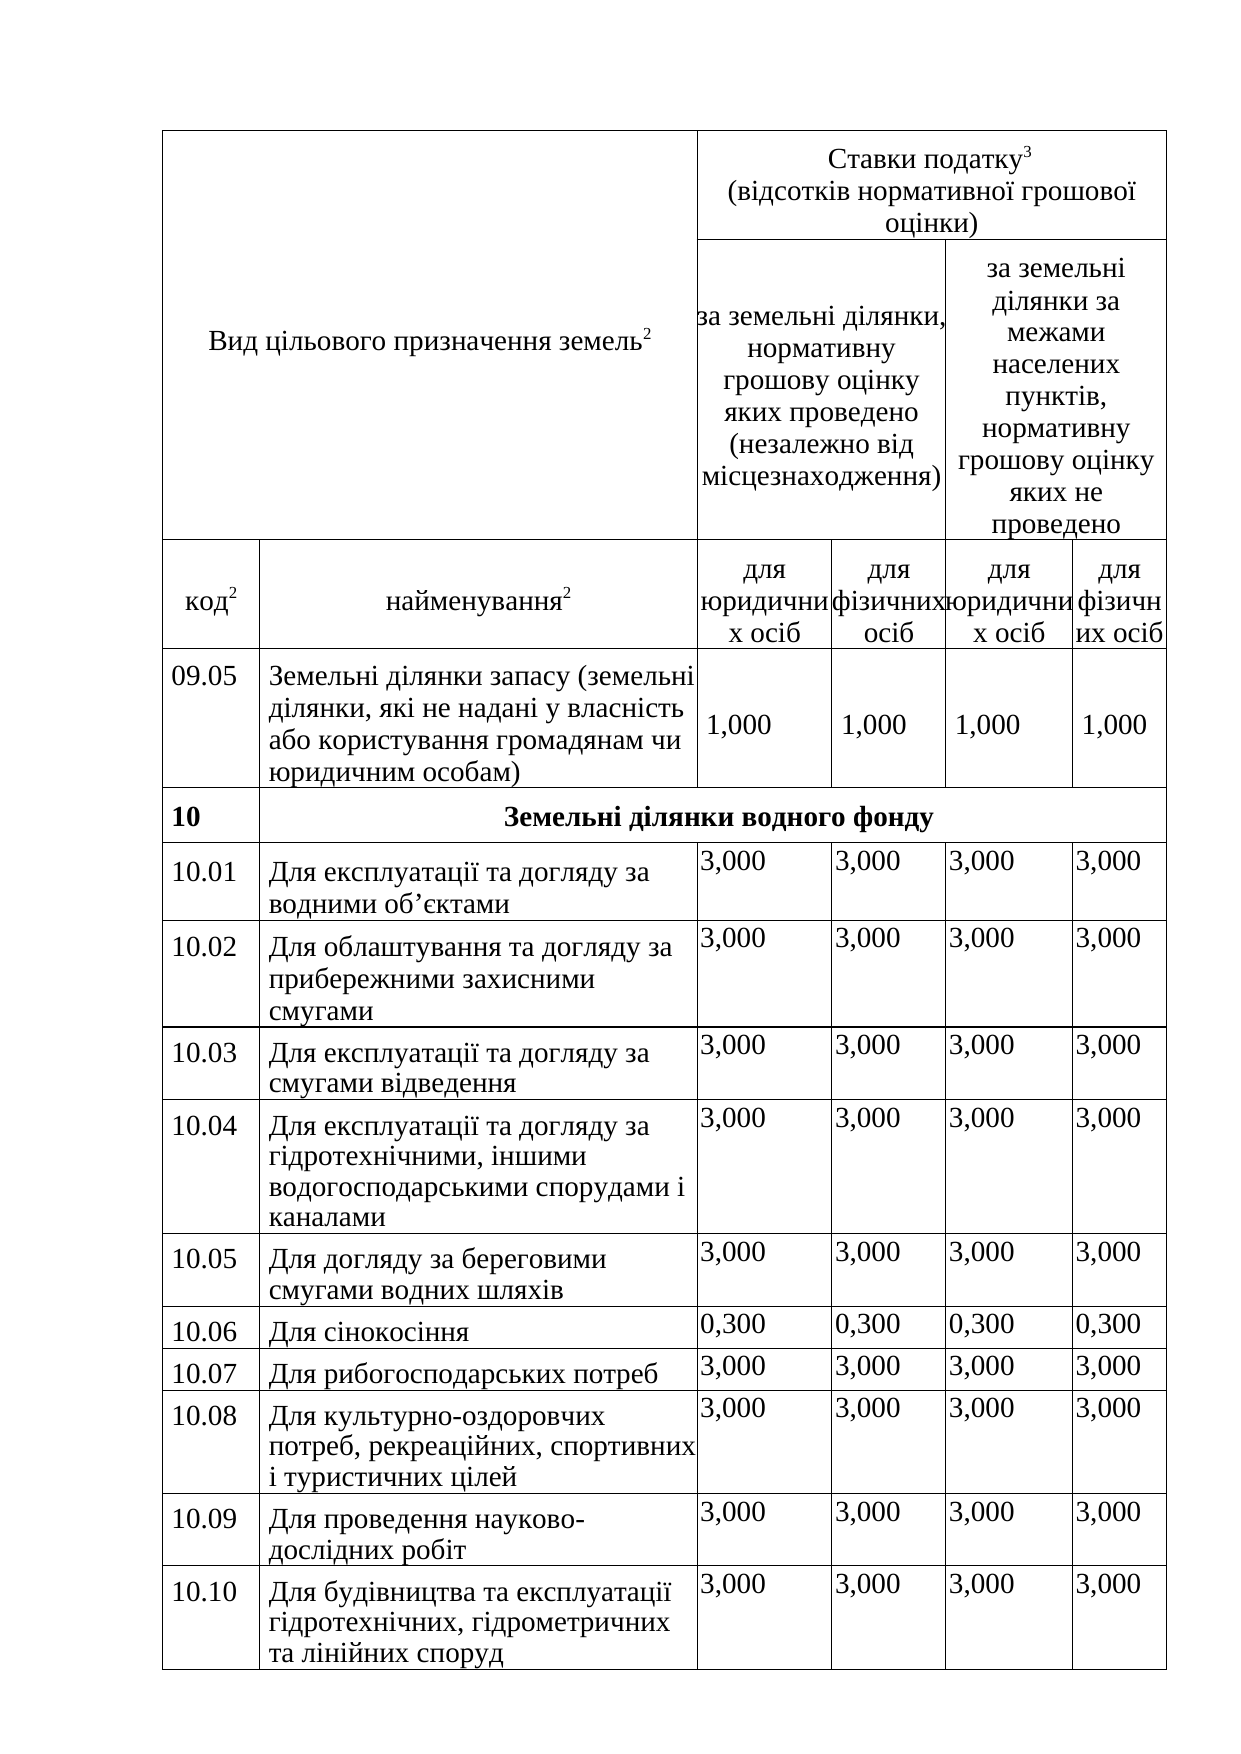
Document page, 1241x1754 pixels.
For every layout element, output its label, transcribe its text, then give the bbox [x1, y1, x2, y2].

table_cell 3,000 [946, 1349, 1072, 1389]
table_cell 3,000 [698, 1349, 831, 1389]
table_cell 10.05 [163, 1234, 259, 1306]
table_cell 3,000 [832, 1028, 945, 1099]
table_cell Для експлуатації та догляду за смугами відведення [260, 1028, 697, 1099]
table_cell 3,000 [946, 1234, 1072, 1306]
table_cell 10 [163, 788, 259, 842]
table_cell 3,000 [1073, 1566, 1166, 1668]
table_cell 3,000 [1073, 843, 1166, 919]
table_cell 3,000 [1073, 1234, 1166, 1306]
table_cell 1,000 [1073, 649, 1166, 787]
table_cell Для проведення науково-дослідних робіт [260, 1494, 697, 1565]
table_cell 3,000 [946, 1494, 1072, 1565]
table_cell 3,000 [832, 921, 945, 1026]
table_cell Для рибогосподарських потреб [260, 1349, 697, 1389]
table_cell 10.08 [163, 1391, 259, 1493]
table_cell 0,300 [698, 1307, 831, 1347]
table_cell 3,000 [832, 1100, 945, 1233]
table_cell 3,000 [832, 1494, 945, 1565]
table_cell Для експлуатації та догляду за гідротехнічними, іншими водогосподарськими спорудами і каналами [260, 1100, 697, 1233]
table_cell 1,000 [698, 649, 831, 787]
table_cell 3,000 [698, 1494, 831, 1565]
table_cell 3,000 [1073, 1028, 1166, 1099]
table_cell 3,000 [1073, 1349, 1166, 1389]
table_cell Земельні ділянки запасу (земельні ділянки, які не надані у власність або користування громадянам чи юридичним особам) [260, 649, 697, 787]
table_cell 0,300 [946, 1307, 1072, 1347]
table_cell Для облаштування та догляду за прибережними захисними смугами [260, 921, 697, 1026]
table_cell Для культурно-оздоровчих потреб, рекреаційних, спортивних і туристичних цілей [260, 1391, 697, 1493]
table_cell Для догляду за береговими смугами водних шляхів [260, 1234, 697, 1306]
table_cell 1,000 [946, 649, 1072, 787]
table_cell 3,000 [832, 843, 945, 919]
table_cell 3,000 [946, 1391, 1072, 1493]
table_cell 10.01 [163, 843, 259, 919]
table_cell 3,000 [832, 1234, 945, 1306]
table_cell 3,000 [832, 1349, 945, 1389]
table_cell 3,000 [698, 1234, 831, 1306]
table_cell 3,000 [946, 843, 1072, 919]
table_cell для фізичних осіб [832, 540, 945, 648]
table_cell Для будівництва та експлуатації гідротехнічних, гідрометричних та лінійних споруд [260, 1566, 697, 1668]
table_cell 3,000 [698, 1391, 831, 1493]
table_cell 3,000 [832, 1391, 945, 1493]
table_cell найменування2 [260, 540, 697, 648]
table_cell 10.02 [163, 921, 259, 1026]
table_cell 0,300 [1073, 1307, 1166, 1347]
table_cell 10.09 [163, 1494, 259, 1565]
table_cell для юридичних осіб [698, 540, 831, 648]
table_cell 3,000 [698, 843, 831, 919]
table_cell 10.03 [163, 1028, 259, 1099]
table_cell 10.07 [163, 1349, 259, 1389]
table_header Вид цільового призначення земель2 [163, 131, 697, 539]
table_cell код2 [163, 540, 259, 648]
table_cell за земельні ділянки, нормативну грошову оцінку яких проведено (незалежно від місцезнаходження) [698, 240, 945, 539]
table_cell 10.10 [163, 1566, 259, 1668]
table_cell Для експлуатації та догляду за водними об’єктами [260, 843, 697, 919]
table_cell за земельні ділянки за межами населених пунктів, нормативну грошову оцінку яких не проведено [946, 240, 1166, 539]
table_cell 3,000 [1073, 1494, 1166, 1565]
table_header Ставки податку3 (відсотків нормативної грошової оцінки) [698, 131, 1166, 239]
table_cell 3,000 [698, 1566, 831, 1668]
table_cell 1,000 [832, 649, 945, 787]
table_cell 3,000 [698, 1028, 831, 1099]
table_cell 3,000 [832, 1566, 945, 1668]
table_cell Земельні ділянки водного фонду [260, 788, 1166, 842]
table_cell 3,000 [946, 1100, 1072, 1233]
table_cell 10.04 [163, 1100, 259, 1233]
table_cell 3,000 [946, 1566, 1072, 1668]
table_cell для фізичних осіб [1073, 540, 1166, 648]
table_cell Для сінокосіння [260, 1307, 697, 1347]
table_cell 3,000 [1073, 1391, 1166, 1493]
table_cell 09.05 [163, 649, 259, 787]
table_cell 0,300 [832, 1307, 945, 1347]
table_cell 3,000 [698, 921, 831, 1026]
table_cell 3,000 [698, 1100, 831, 1233]
table_cell 3,000 [1073, 1100, 1166, 1233]
table_cell 10.06 [163, 1307, 259, 1347]
table_cell для юридичних осіб [946, 540, 1072, 648]
table_cell 3,000 [946, 1028, 1072, 1099]
table_cell 3,000 [946, 921, 1072, 1026]
table_cell 3,000 [1073, 921, 1166, 1026]
